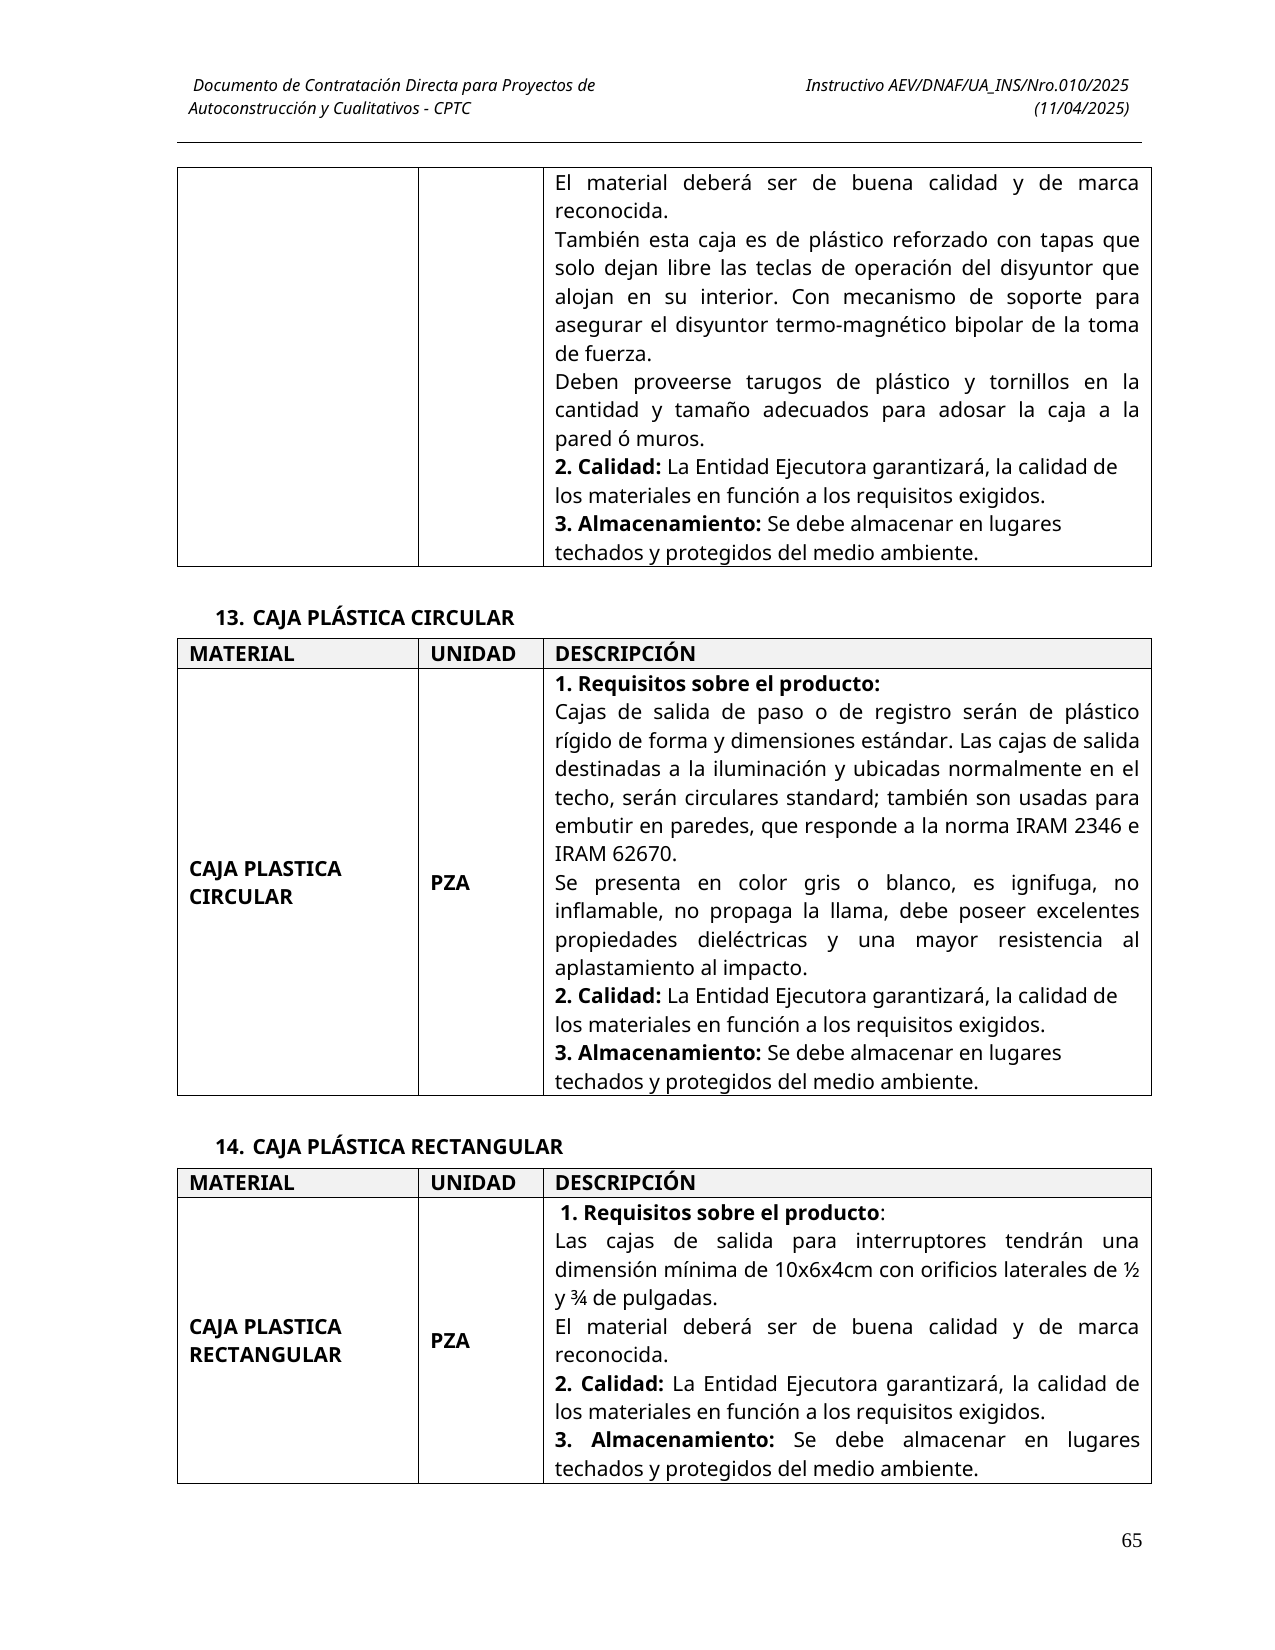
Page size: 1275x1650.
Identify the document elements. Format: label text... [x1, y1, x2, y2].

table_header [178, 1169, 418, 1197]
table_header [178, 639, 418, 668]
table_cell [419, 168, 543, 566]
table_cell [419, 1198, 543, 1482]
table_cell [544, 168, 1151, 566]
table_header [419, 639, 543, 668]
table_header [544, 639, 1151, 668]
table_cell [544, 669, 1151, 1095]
list CAJA PLÁSTICA CIRCULAR [215, 603, 1142, 631]
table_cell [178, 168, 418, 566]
list CAJA PLÁSTICA RECTANGULAR [215, 1132, 1142, 1160]
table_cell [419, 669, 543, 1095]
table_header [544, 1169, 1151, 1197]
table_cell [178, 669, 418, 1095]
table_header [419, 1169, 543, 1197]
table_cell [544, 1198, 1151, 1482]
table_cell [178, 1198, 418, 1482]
